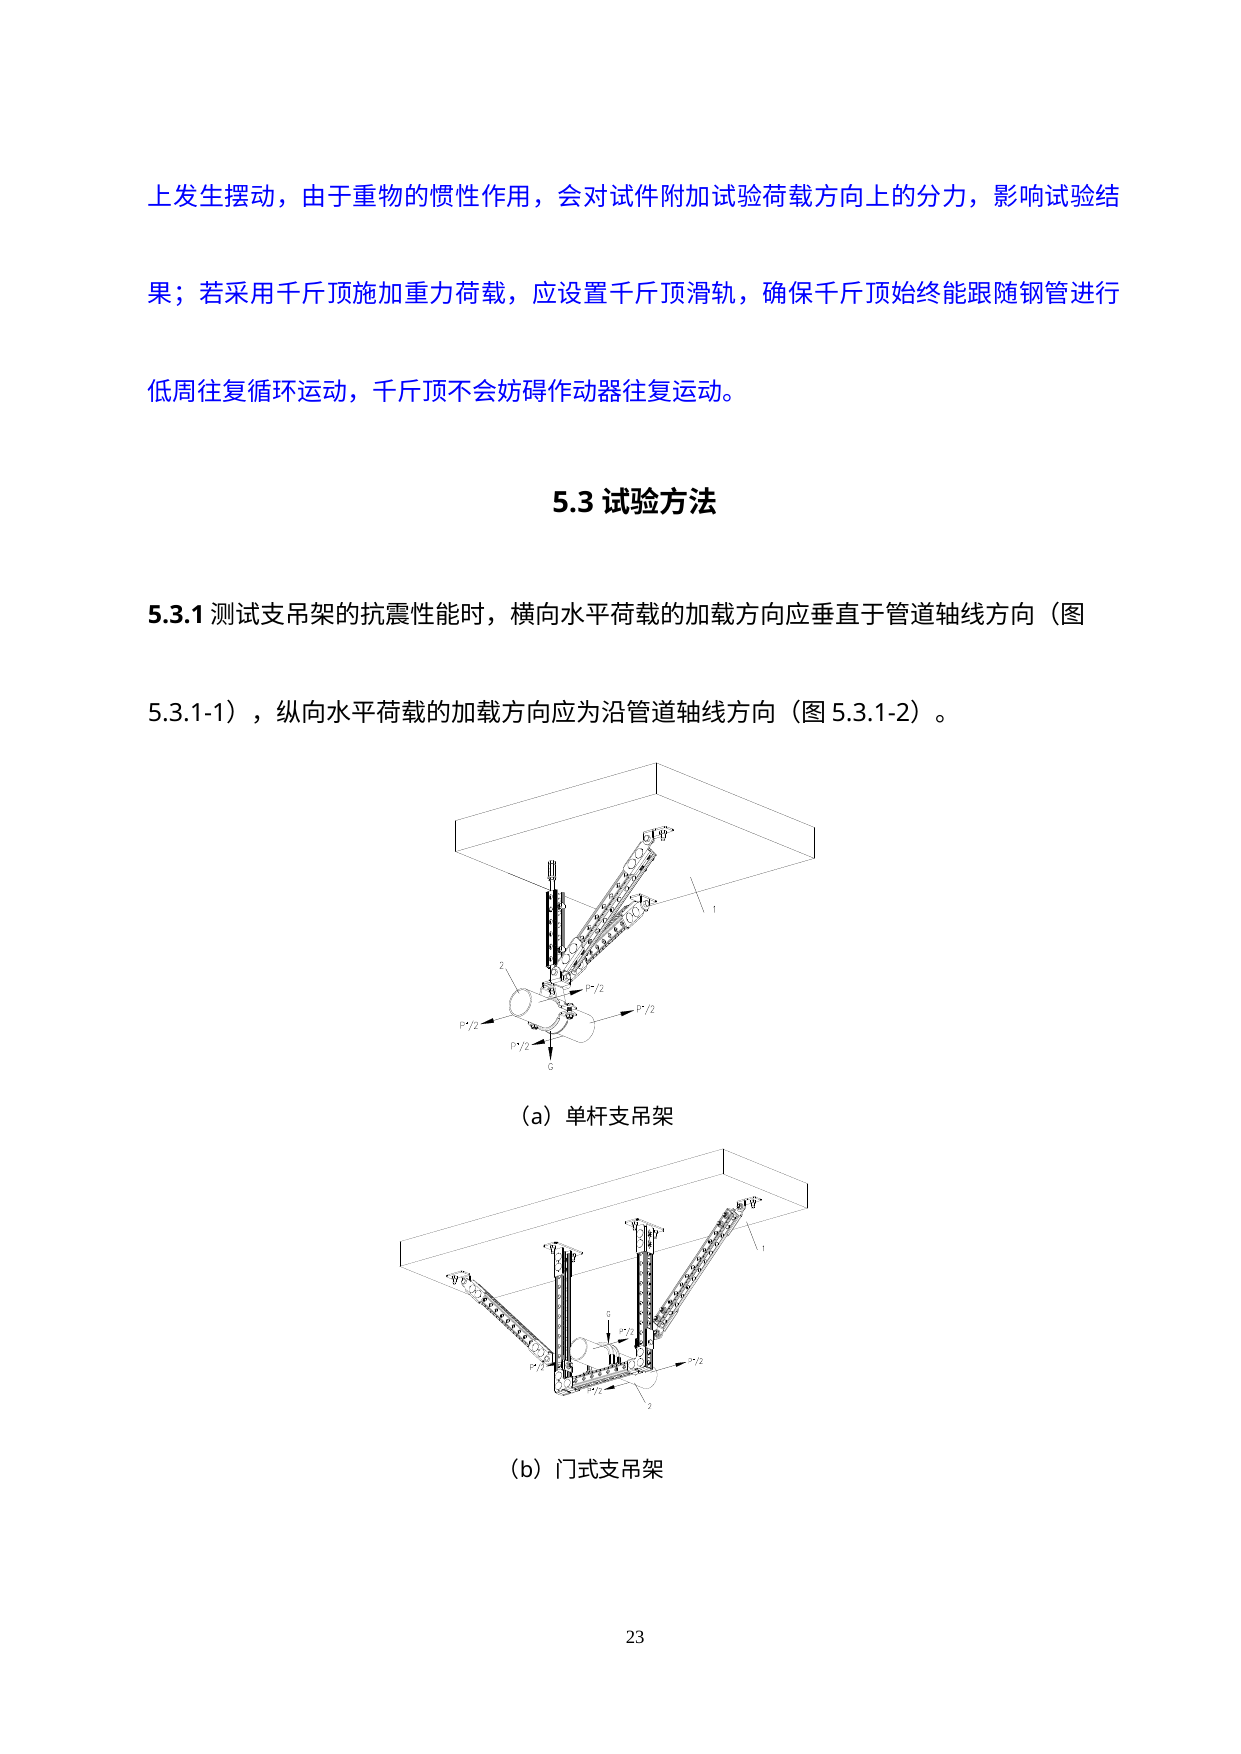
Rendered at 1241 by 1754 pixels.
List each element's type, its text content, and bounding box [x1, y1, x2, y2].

text （b）门式支吊架 [148, 1452, 1122, 1484]
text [148, 162, 1122, 422]
text 5.3 试验方法 [148, 467, 1122, 532]
text （a）单杆支吊架 [148, 1099, 1122, 1131]
text 5.3.1测试支吊架的抗震性能时，横向水平荷载的加载方向应垂直于管道轴线方向（图5.3.1-1），纵向水平荷载的加载方向应为沿管道轴线方向（图5.3.1-2）。 [148, 580, 1122, 743]
